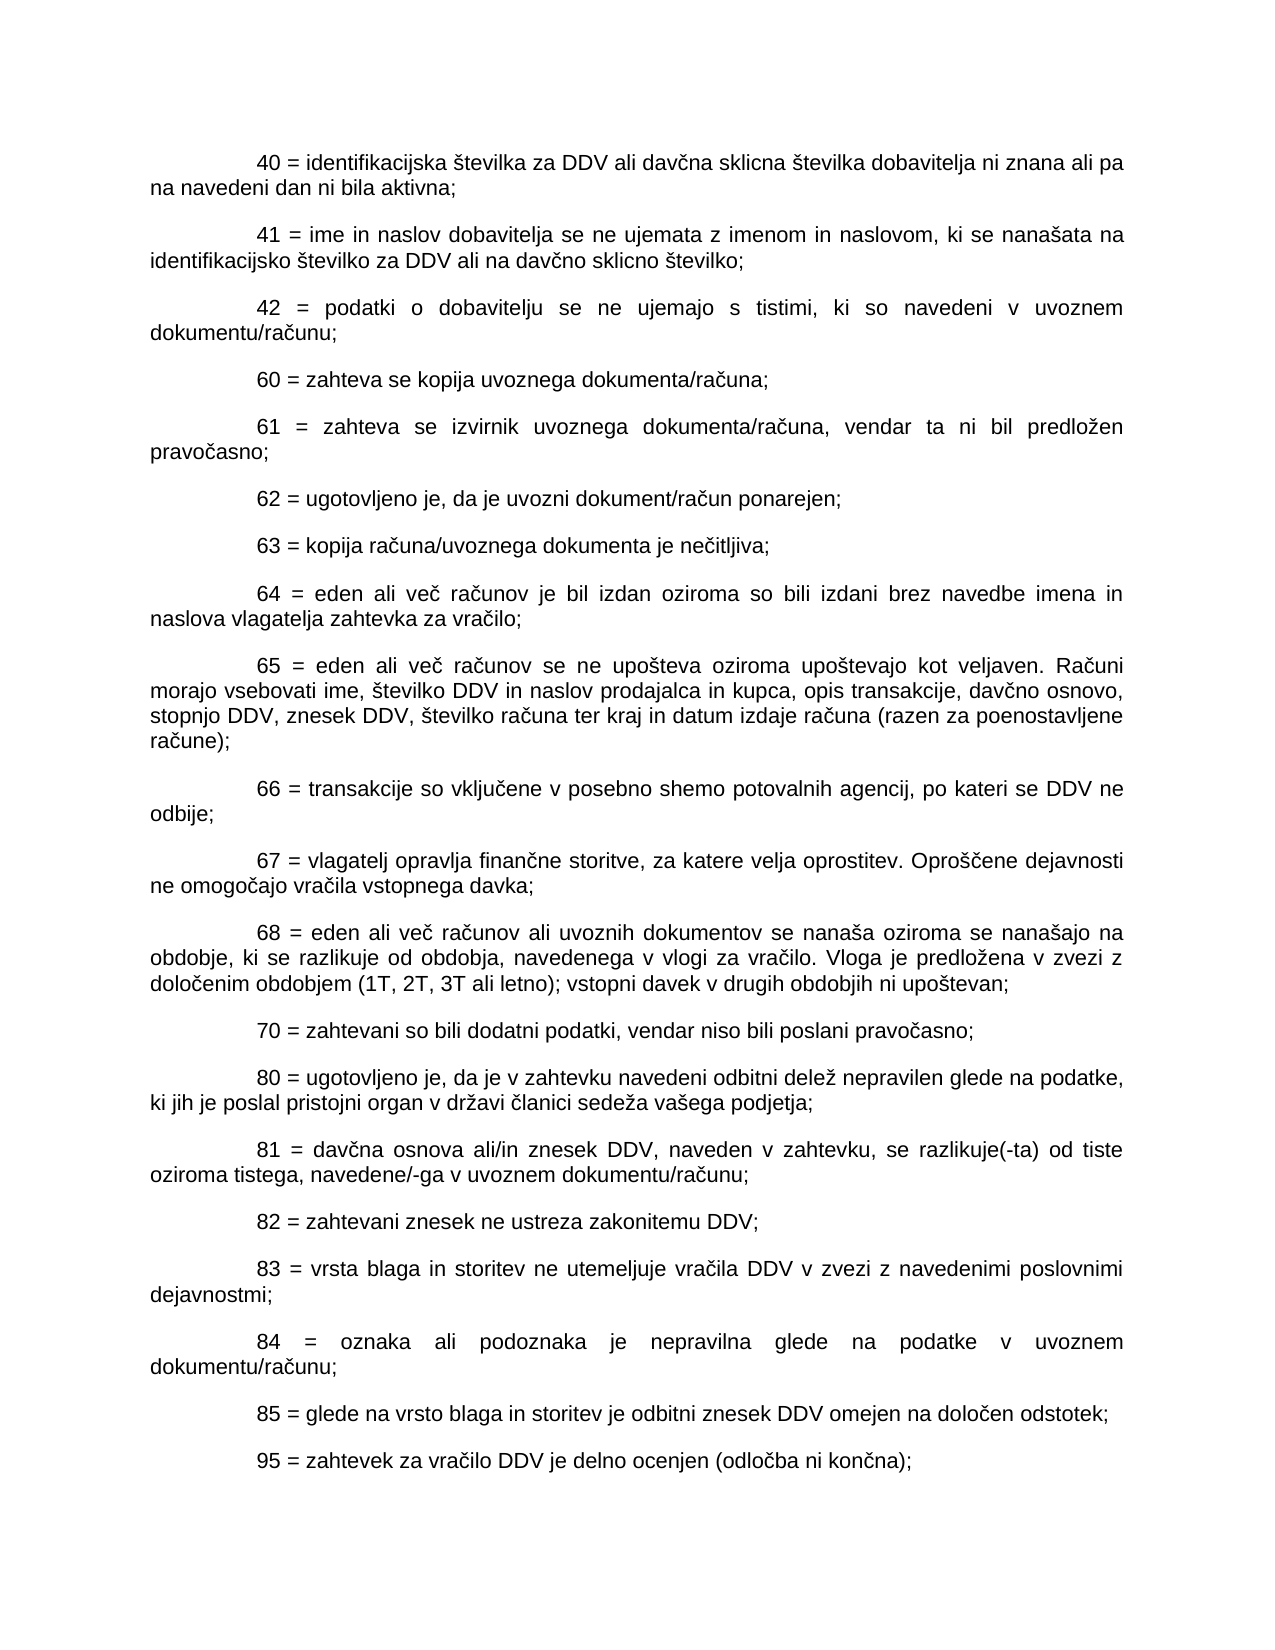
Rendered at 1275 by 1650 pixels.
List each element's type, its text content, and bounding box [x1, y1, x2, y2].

text 83 = vrsta blaga in storitev ne utemeljuje vračila DDV v zvezi z navedenimi poslovnimi dejavnostmi; [150, 1256, 1125, 1307]
text 95 = zahtevek za vračilo DDV je delno ocenjen (odločba ni končna); [150, 1448, 1125, 1473]
text 41 = ime in naslov dobavitelja se ne ujemata z imenom in naslovom, ki se nanašata na identifikacijsko številko za DDV ali na davčno sklicno številko; [150, 222, 1125, 273]
text 65 = eden ali več računov se ne upošteva oziroma upoštevajo kot veljaven. Računi morajo vsebovati ime, številko DDV in naslov prodajalca in kupca, opis transakcije, davčno osnovo, stopnjo DDV, znesek DDV, številko računa ter kraj in datum izdaje računa (razen za poenostavljene račune); [150, 653, 1125, 753]
text 66 = transakcije so vključene v posebno shemo potovalnih agencij, po kateri se DDV ne odbije; [150, 775, 1125, 826]
text 85 = glede na vrsto blaga in storitev je odbitni znesek DDV omejen na določen odstotek; [150, 1401, 1125, 1426]
text 42 = podatki o dobavitelju se ne ujemajo s tistimi, ki so navedeni v uvoznem dokumentu/računu; [150, 294, 1125, 345]
text 40 = identifikacijska številka za DDV ali davčna sklicna številka dobavitelja ni znana ali pa na navedeni dan ni bila aktivna; [150, 150, 1125, 200]
text 64 = eden ali več računov je bil izdan oziroma so bili izdani brez navedbe imena in naslova vlagatelja zahtevka za vračilo; [150, 580, 1125, 631]
text 60 = zahteva se kopija uvoznega dokumenta/računa; [150, 367, 1125, 392]
text 81 = davčna osnova ali/in znesek DDV, naveden v zahtevku, se razlikuje(-ta) od tiste oziroma tistega, navedene/-ga v uvoznem dokumentu/računu; [150, 1137, 1125, 1187]
text 82 = zahtevani znesek ne ustreza zakonitemu DDV; [150, 1209, 1125, 1234]
text 63 = kopija računa/uvoznega dokumenta je nečitljiva; [150, 533, 1125, 558]
text 62 = ugotovljeno je, da je uvozni dokument/račun ponarejen; [150, 486, 1125, 511]
text 68 = eden ali več računov ali uvoznih dokumentov se nanaša oziroma se nanašajo na obdobje, ki se razlikuje od obdobja, navedenega v vlogi za vračilo. Vloga je predložena v zvezi z določenim obdobjem (1T, 2T, 3T ali letno); vstopni davek v drugih obdobjih ni upoštevan; [150, 920, 1125, 996]
text 84 = oznaka ali podoznaka je nepravilna glede na podatke v uvoznem dokumentu/računu; [150, 1328, 1125, 1379]
text 70 = zahtevani so bili dodatni podatki, vendar niso bili poslani pravočasno; [150, 1017, 1125, 1043]
text 61 = zahteva se izvirnik uvoznega dokumenta/računa, vendar ta ni bil predložen pravočasno; [150, 414, 1125, 464]
text 80 = ugotovljeno je, da je v zahtevku navedeni odbitni delež nepravilen glede na podatke, ki jih je poslal pristojni organ v državi članici sedeža vašega podjetja; [150, 1064, 1125, 1115]
text 67 = vlagatelj opravlja finančne storitve, za katere velja oprostitev. Oproščene dejavnosti ne omogočajo vračila vstopnega davka; [150, 848, 1125, 898]
